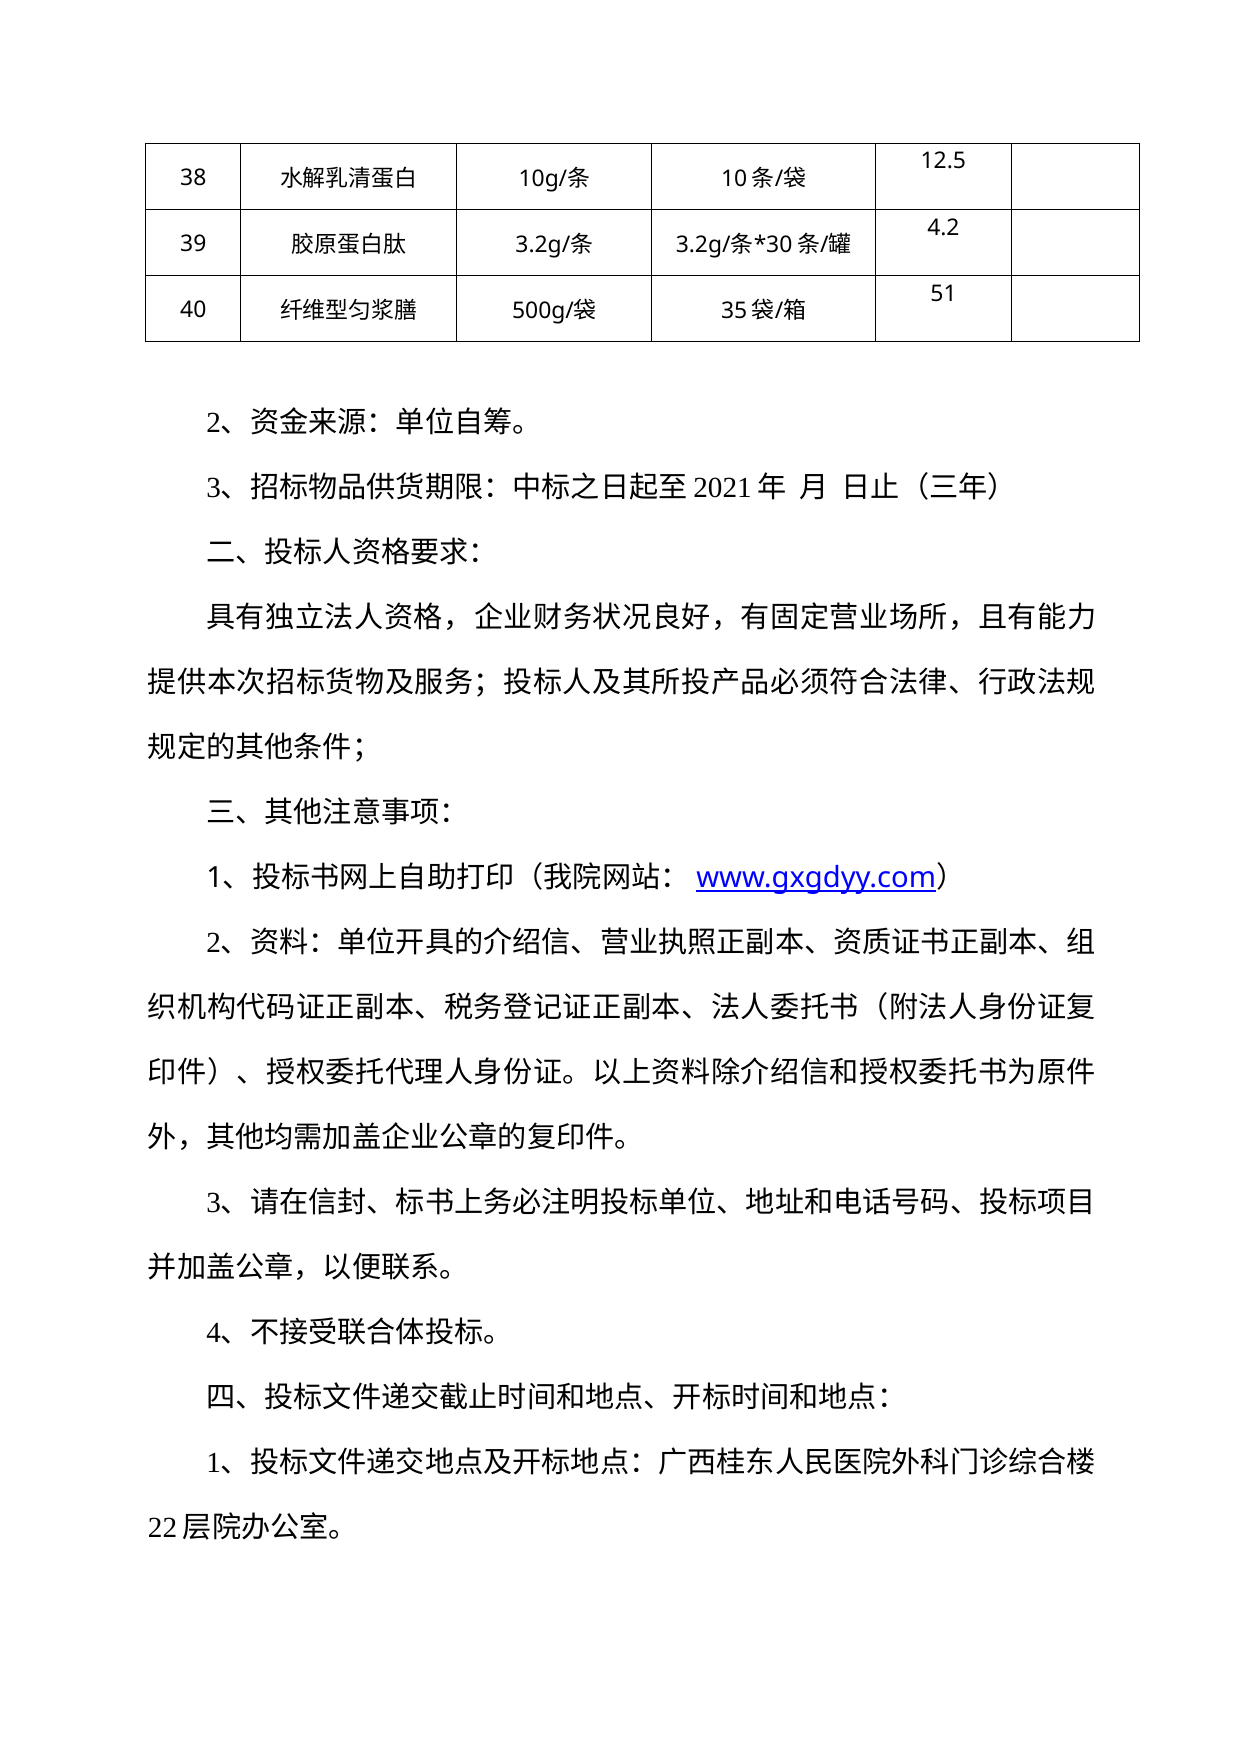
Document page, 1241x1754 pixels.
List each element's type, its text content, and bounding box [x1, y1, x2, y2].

text 三、其他注意事项： [148, 778, 1098, 843]
table_cell [1012, 276, 1139, 341]
text 2、资金来源：单位自筹。 [148, 388, 1098, 453]
text 1、投标书网上自助打印（我院网站： www.gxgdyy.com） [148, 843, 1098, 908]
table_cell 水解乳清蛋白 [241, 144, 456, 209]
table_cell [1012, 210, 1139, 275]
text 四、投标文件递交截止时间和地点、开标时间和地点： [148, 1363, 1098, 1428]
table_cell 4.2 [876, 210, 1011, 275]
text 具有独立法人资格，企业财务状况良好，有固定营业场所，且有能力提供本次招标货物及服务；投标人及其所投产品必须符合法律、行政法规规定的其他条件； [148, 583, 1098, 778]
table_cell 3.2g/条*30条/罐 [652, 210, 875, 275]
table_cell 10条/袋 [652, 144, 875, 209]
table_cell 500g/袋 [457, 276, 651, 341]
text 二、投标人资格要求： [148, 518, 1098, 583]
text 1、投标文件递交地点及开标地点：广西桂东人民医院外科门诊综合楼22层院办公室。 [148, 1428, 1098, 1558]
text 4、不接受联合体投标。 [148, 1298, 1098, 1363]
table_cell 3.2g/条 [457, 210, 651, 275]
table_cell 39 [146, 210, 240, 275]
text 2、资料：单位开具的介绍信、营业执照正副本、资质证书正副本、组织机构代码证正副本、税务登记证正副本、法人委托书（附法人身份证复印件）、授权委托代理人身份证。以上资料除介绍信和授权委托书为原件外，其他均需加盖企业公章的复印件。 [148, 908, 1098, 1168]
table_cell 38 [146, 144, 240, 209]
table_cell 35袋/箱 [652, 276, 875, 341]
table_cell 40 [146, 276, 240, 341]
table_cell 胶原蛋白肽 [241, 210, 456, 275]
table_cell 纤维型匀浆膳 [241, 276, 456, 341]
table_cell 10g/条 [457, 144, 651, 209]
table_cell [1012, 144, 1139, 209]
table_cell 51 [876, 276, 1011, 341]
text 3、请在信封、标书上务必注明投标单位、地址和电话号码、投标项目并加盖公章，以便联系。 [148, 1168, 1098, 1298]
table_cell 12.5 [876, 144, 1011, 209]
text 3、招标物品供货期限：中标之日起至2021年 月 日止（三年） [148, 453, 1098, 518]
